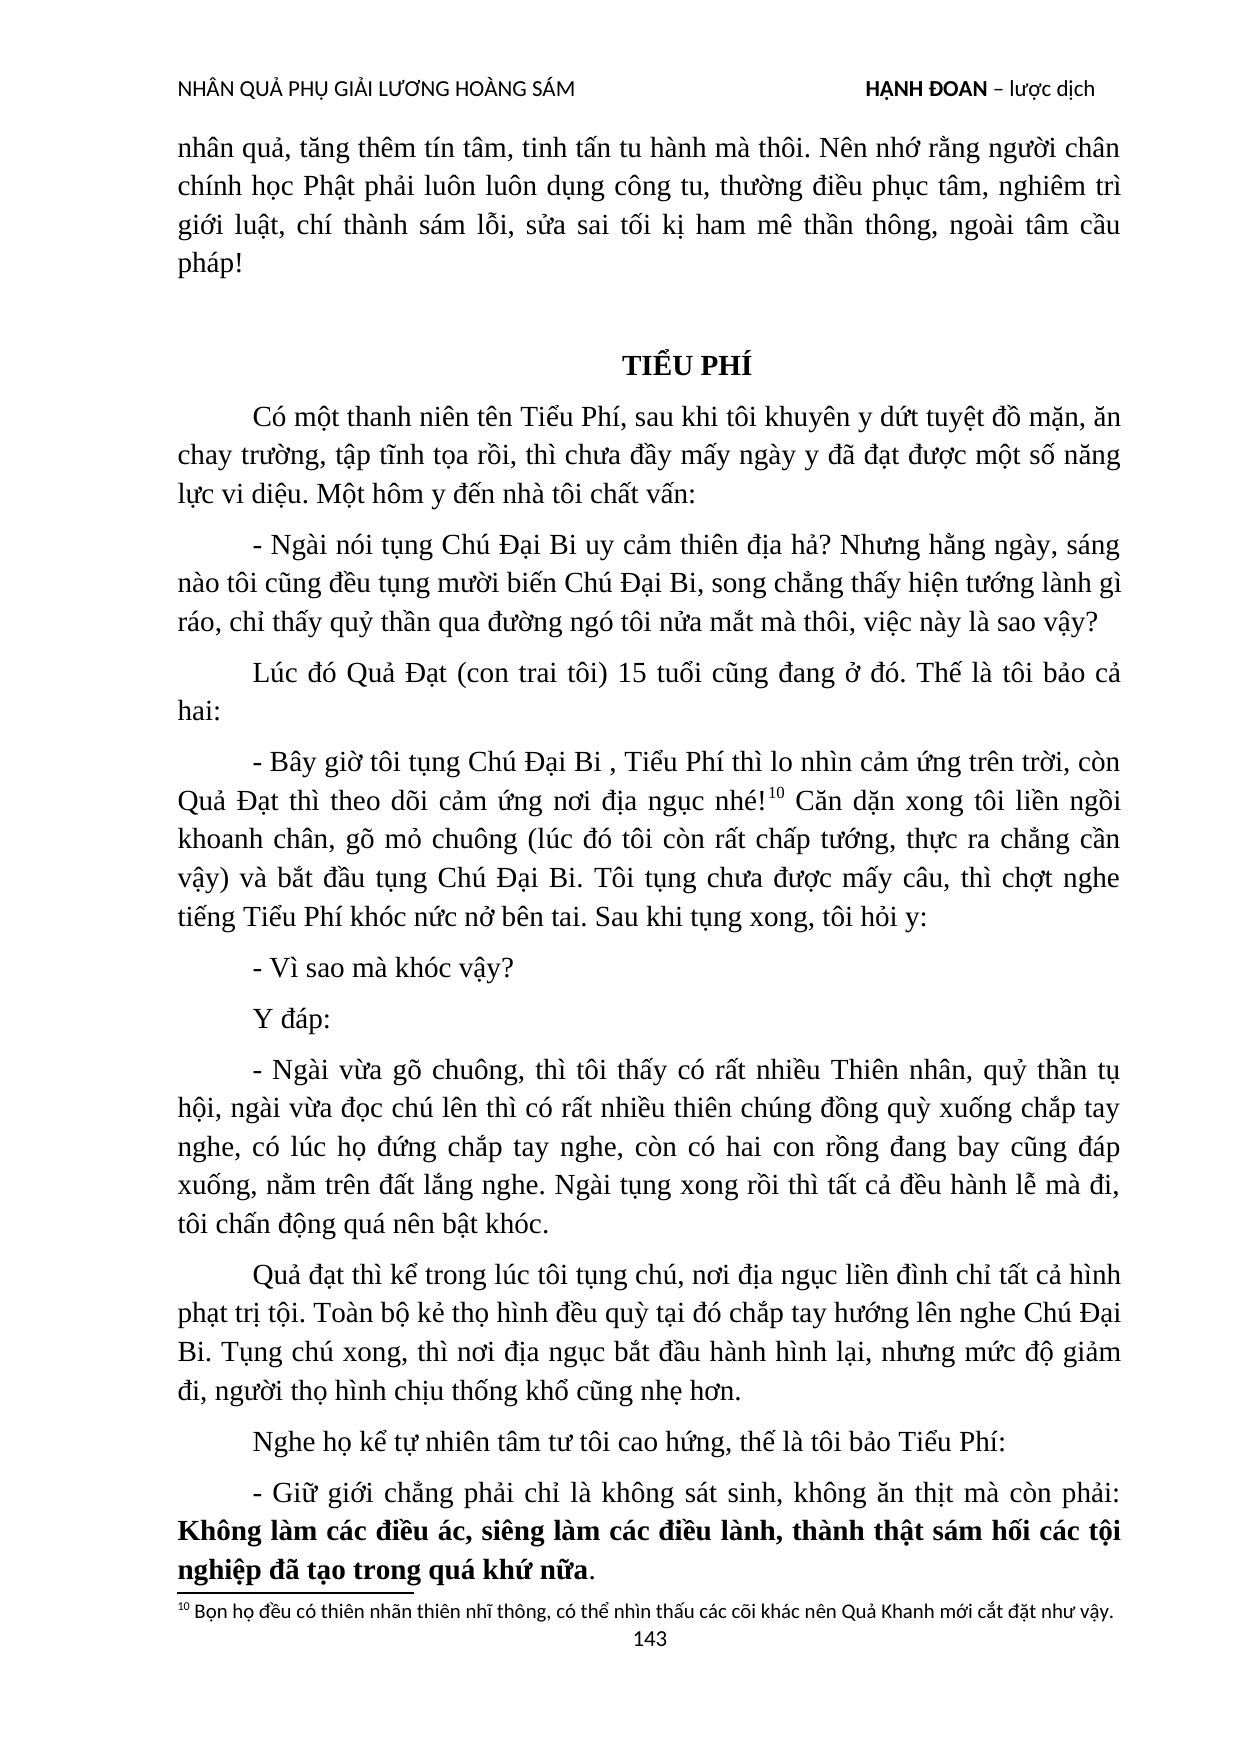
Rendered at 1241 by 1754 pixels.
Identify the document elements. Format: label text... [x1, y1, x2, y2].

text Y đáp: [177, 1001, 1122, 1034]
text - Ngài vừa gõ chuông, thì tôi thấy có rất nhiều Thiên nhân, quỷ thần tụ hội, ngài vừa đọc chú lên thì có rất nhiều thiên chúng đồng quỳ xuống chắp tay nghe, có lúc họ đứng chắp tay nghe, còn có hai con rồng đang bay cũng đáp xuống, nằm trên đất lắng nghe. Ngài tụng xong rồi thì tất cả đều hành lễ mà đi, tôi chấn động quá nên bật khóc. [177, 1052, 1122, 1239]
text Lúc đó Quả Đạt (con trai tôi) 15 tuổi cũng đang ở đó. Thế là tôi bảo cả hai: [177, 655, 1122, 727]
text - Giữ giới chẳng phải chỉ là không sát sinh, không ăn thịt mà còn phải: Không làm các điều ác, siêng làm các điều lành, thành thật sám hối các tội nghiệp đã tạo trong quá khứ nữa. [177, 1475, 1122, 1585]
text Quả đạt thì kể trong lúc tôi tụng chú, nơi địa ngục liền đình chỉ tất cả hình phạt trị tội. Toàn bộ kẻ thọ hình đều quỳ tại đó chắp tay hướng lên nghe Chú Đại Bi. Tụng chú xong, thì nơi địa ngục bắt đầu hành hình lại, nhưng mức độ giảm đi, người thọ hình chịu thống khổ cũng nhẹ hơn. [177, 1257, 1122, 1406]
text - Vì sao mà khóc vậy? [177, 950, 1122, 983]
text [177, 130, 1122, 279]
text Có một thanh niên tên Tiểu Phí, sau khi tôi khuyên y dứt tuyệt đồ mặn, ăn chay trường, tập tĩnh tọa rồi, thì chưa đầy mấy ngày y đã đạt được một số năng lực vi diệu. Một hôm y đến nhà tôi chất vấn: [177, 399, 1122, 509]
text Nghe họ kể tự nhiên tâm tư tôi cao hứng, thế là tôi bảo Tiểu Phí: [177, 1424, 1122, 1457]
text - Ngài nói tụng Chú Đại Bi uy cảm thiên địa hả? Nhưng hằng ngày, sáng nào tôi cũng đều tụng mười biến Chú Đại Bi, song chẳng thấy hiện tướng lành gì ráo, chỉ thấy quỷ thần qua đường ngó tôi nửa mắt mà thôi, việc này là sao vậy? [177, 527, 1122, 637]
text TIỂU PHÍ [177, 348, 1122, 381]
text - Bây giờ tôi tụng Chú Đại Bi , Tiểu Phí thì lo nhìn cảm ứng trên trời, còn Quả Đạt thì theo dõi cảm ứng nơi địa ngục nhé! Căn dặn xong tôi liền ngồi khoanh chân, gõ mỏ chuông (lúc đó tôi còn rất chấp tướng, thực ra chẳng cần vậy) và bắt đầu tụng Chú Đại Bi. Tôi tụng chưa được mấy câu, thì chợt nghe tiếng Tiểu Phí khóc nức nở bên tai. Sau khi tụng xong, tôi hỏi y: [177, 744, 1122, 932]
